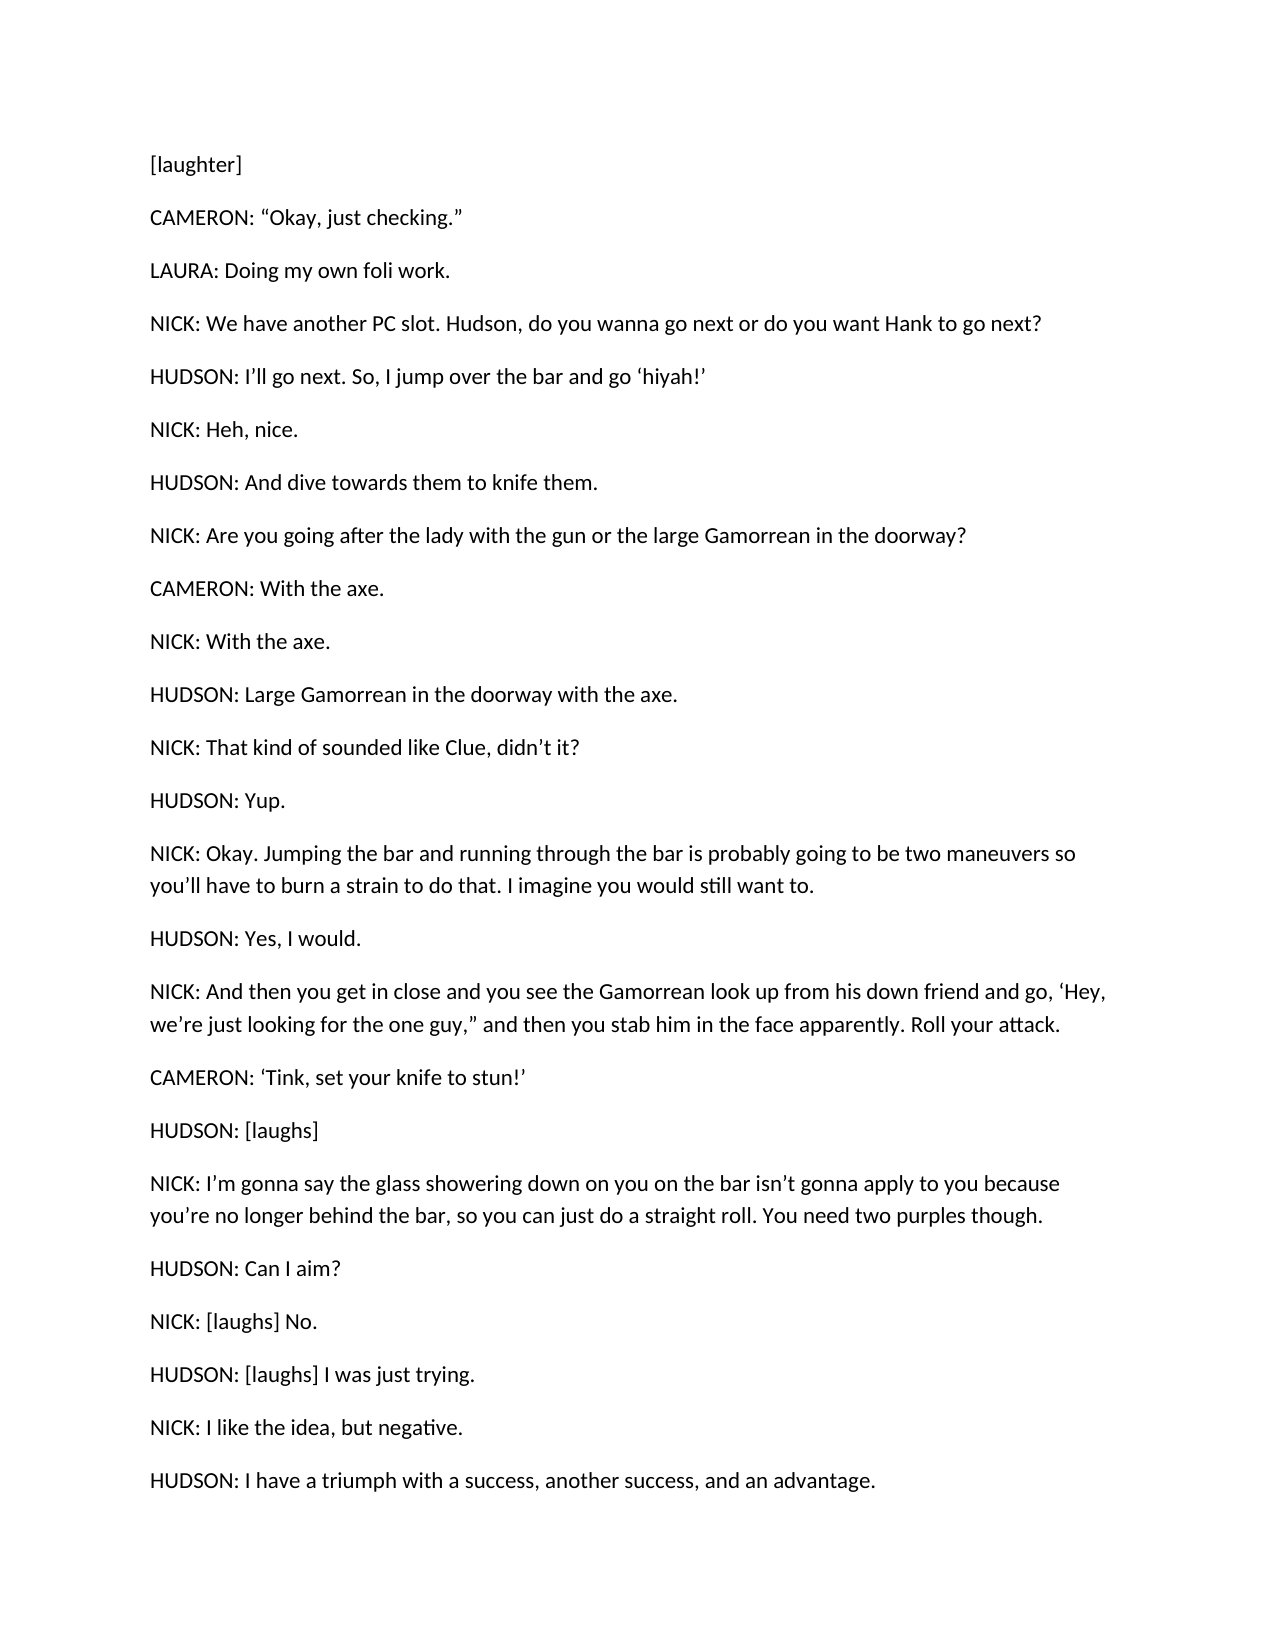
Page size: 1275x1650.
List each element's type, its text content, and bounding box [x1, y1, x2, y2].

text NICK: Okay. Jumping the bar and running through the bar is probably going to be two maneuvers so you’ll have to burn a strain to do that. I imagine you would still want to. [150, 839, 1125, 899]
text NICK: I like the idea, but negative. [150, 1413, 1125, 1441]
text LAURA: Doing my own foli work. [150, 256, 1125, 284]
text NICK: We have another PC slot. Hudson, do you wanna go next or do you want Hank to go next? [150, 309, 1125, 337]
text NICK: [laughs] No. [150, 1307, 1125, 1335]
text HUDSON: Large Gamorrean in the doorway with the axe. [150, 680, 1125, 708]
text [laughter] [150, 150, 1125, 178]
text NICK: Heh, nice. [150, 415, 1125, 443]
text NICK: I’m gonna say the glass showering down on you on the bar isn’t gonna apply to you because you’re no longer behind the bar, so you can just do a straight roll. You need two purples though. [150, 1169, 1125, 1229]
text HUDSON: Yes, I would. [150, 924, 1125, 952]
text HUDSON: [laughs] I was just trying. [150, 1360, 1125, 1388]
text HUDSON: [laughs] [150, 1116, 1125, 1144]
text CAMERON: ‘Tink, set your knife to stun!’ [150, 1063, 1125, 1091]
text NICK: With the axe. [150, 627, 1125, 655]
text NICK: Are you going after the lady with the gun or the large Gamorrean in the doorway? [150, 521, 1125, 549]
text CAMERON: With the axe. [150, 574, 1125, 602]
text CAMERON: “Okay, just checking.” [150, 203, 1125, 231]
text HUDSON: I have a triumph with a success, another success, and an advantage. [150, 1466, 1125, 1494]
text HUDSON: And dive towards them to knife them. [150, 468, 1125, 496]
text HUDSON: Yup. [150, 786, 1125, 814]
text NICK: That kind of sounded like Clue, didn’t it? [150, 733, 1125, 761]
text NICK: And then you get in close and you see the Gamorrean look up from his down friend and go, ‘Hey, we’re just looking for the one guy,” and then you stab him in the face apparently. Roll your attack. [150, 977, 1125, 1038]
text HUDSON: I’ll go next. So, I jump over the bar and go ‘hiyah!’ [150, 362, 1125, 390]
text HUDSON: Can I aim? [150, 1254, 1125, 1282]
